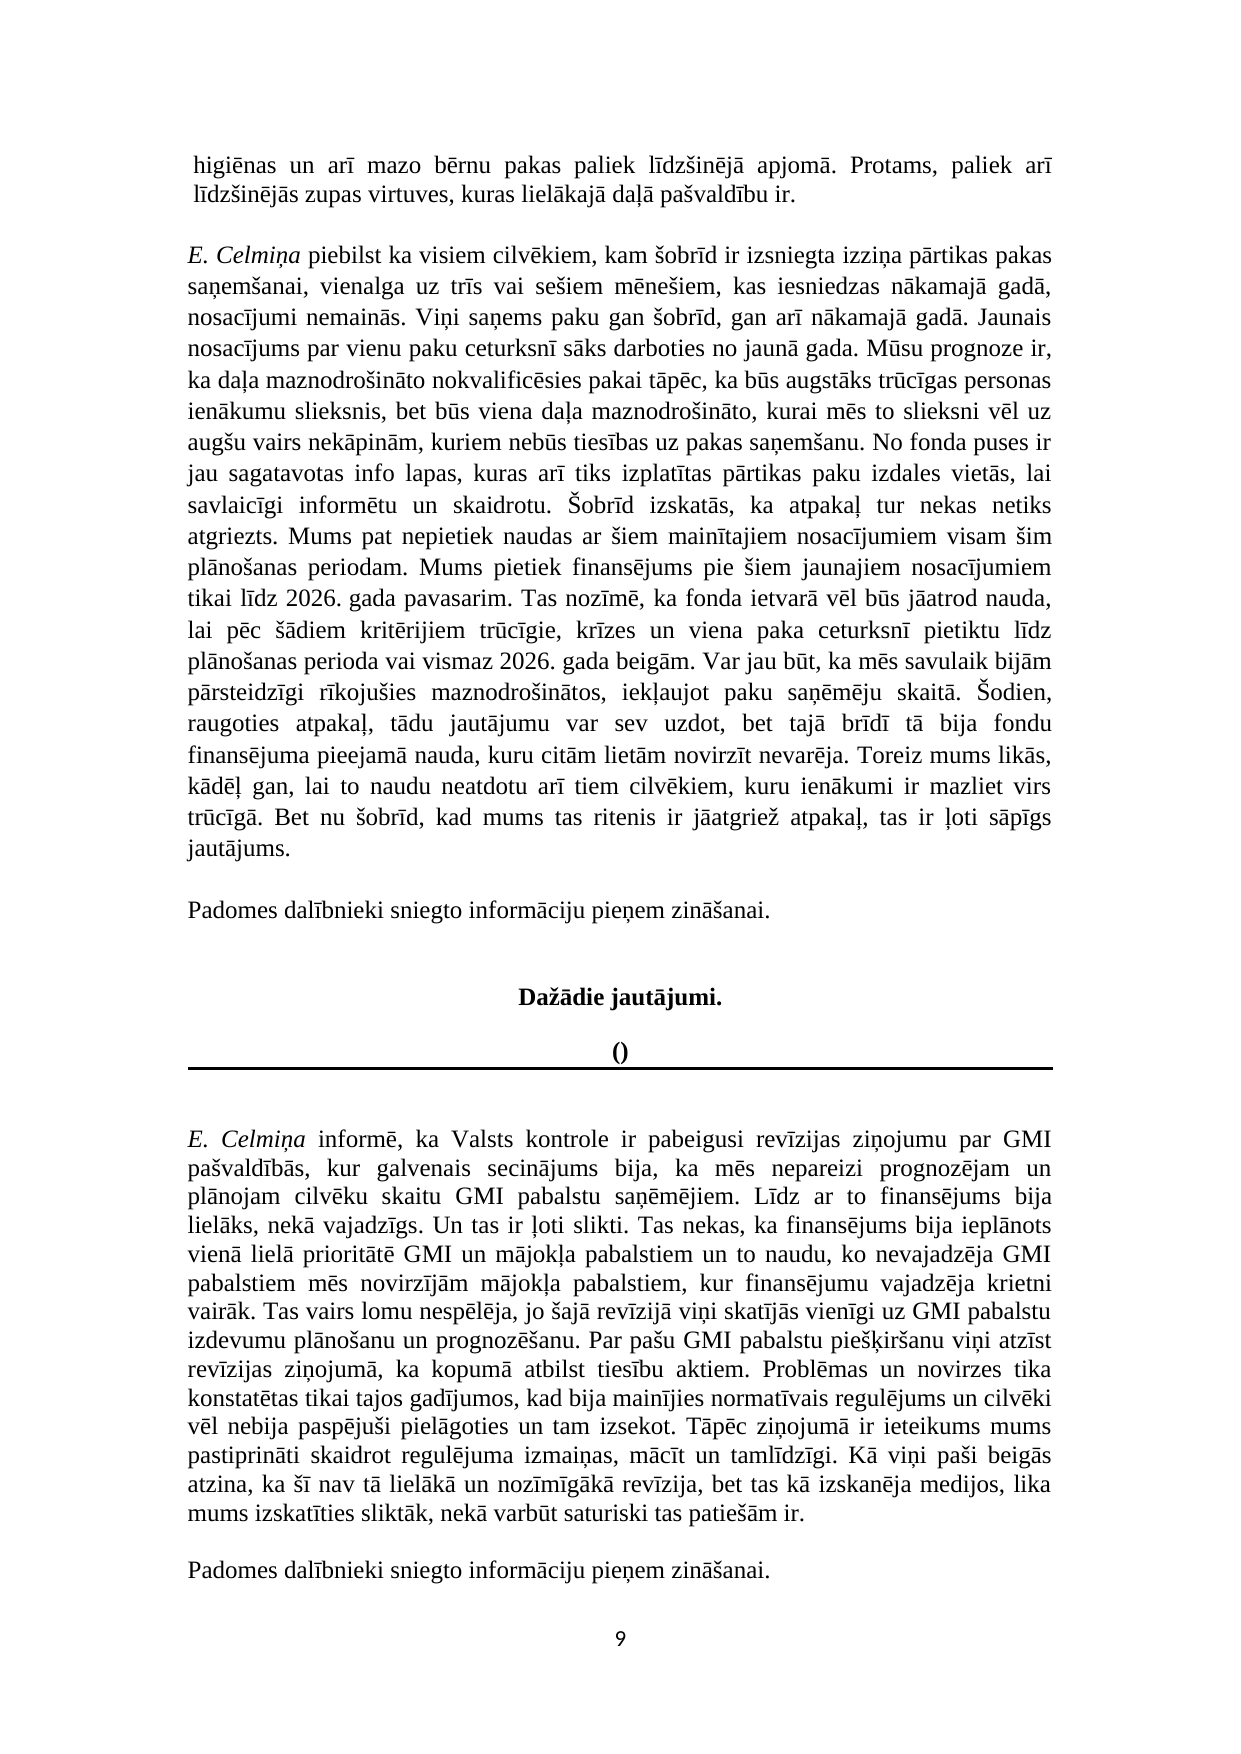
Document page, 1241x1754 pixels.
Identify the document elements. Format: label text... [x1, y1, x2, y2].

text Padomes dalībnieki sniegto informāciju pieņem zināšanai. [187, 895, 1053, 924]
text () [187, 1036, 1053, 1070]
text Dažādie jautājumi. [187, 982, 1053, 1011]
text Padomes dalībnieki sniegto informāciju pieņem zināšanai. [187, 1555, 1053, 1584]
text E. Celmiņa piebilst ka visiem cilvēkiem, kam šobrīd ir izsniegta izziņa pārtikas pakas saņemšanai, vienalga uz trīs vai sešiem mēnešiem, kas iesniedzas nākamajā gadā, nosacījumi nemainās. Viņi saņems paku gan šobrīd, gan arī nākamajā gadā. Jaunais nosacījums par vienu paku ceturksnī sāks darboties no jaunā gada. Mūsu prognoze ir, ka daļa maznodrošināto nokvalificēsies pakai tāpēc, ka būs augstāks trūcīgas personas ienākumu slieksnis, bet būs viena daļa maznodrošināto, kurai mēs to slieksni vēl uz augšu vairs nekāpinām, kuriem nebūs tiesības uz pakas saņemšanu. No fonda puses ir jau sagatavotas info lapas, kuras arī tiks izplatītas pārtikas paku izdales vietās, lai savlaicīgi informētu un skaidrotu. Šobrīd izskatās, ka atpakaļ tur nekas netiks atgriezts. Mums pat nepietiek naudas ar šiem mainītajiem nosacījumiem visam šim plānošanas periodam. Mums pietiek finansējums pie šiem jaunajiem nosacījumiem tikai līdz 2026. gada pavasarim. Tas nozīmē, ka fonda ietvarā vēl būs jāatrod nauda, lai pēc šādiem kritērijiem trūcīgie, krīzes un viena paka ceturksnī pietiktu līdz plānošanas perioda vai vismaz 2026. gada beigām. Var jau būt, ka mēs savulaik bijām pārsteidzīgi rīkojušies maznodrošinātos, iekļaujot paku saņēmēju skaitā. Šodien, raugoties atpakaļ, tādu jautājumu var sev uzdot, bet tajā brīdī tā bija fondu finansējuma pieejamā nauda, kuru citām lietām novirzīt nevarēja. Toreiz mums likās, kādēļ gan, lai to naudu neatdotu arī tiem cilvēkiem, kuru ienākumi ir mazliet virs trūcīgā. Bet nu šobrīd, kad mums tas ritenis ir jāatgriež atpakaļ, tas ir ļoti sāpīgs jautājums. [187, 237, 1053, 862]
text E. Celmiņa informē, ka Valsts kontrole ir pabeigusi revīzijas ziņojumu par GMI pašvaldībās, kur galvenais secinājums bija, ka mēs nepareizi prognozējam un plānojam cilvēku skaitu GMI pabalstu saņēmējiem. Līdz ar to finansējums bija lielāks, nekā vajadzīgs. Un tas ir ļoti slikti. Tas nekas, ka finansējums bija ieplānots vienā lielā prioritātē GMI un mājokļa pabalstiem un to naudu, ko nevajadzēja GMI pabalstiem mēs novirzījām mājokļa pabalstiem, kur finansējumu vajadzēja krietni vairāk. Tas vairs lomu nespēlēja, jo šajā revīzijā viņi skatījās vienīgi uz GMI pabalstu izdevumu plānošanu un prognozēšanu. Par pašu GMI pabalstu piešķiršanu viņi atzīst revīzijas ziņojumā, ka kopumā atbilst tiesību aktiem. Problēmas un novirzes tika konstatētas tikai tajos gadījumos, kad bija mainījies normatīvais regulējums un cilvēki vēl nebija paspējuši pielāgoties un tam izsekot. Tāpēc ziņojumā ir ieteikums mums pastiprināti skaidrot regulējuma izmaiņas, mācīt un tamlīdzīgi. Kā viņi paši beigās atzina, ka šī nav tā lielākā un nozīmīgākā revīzija, bet tas kā izskanēja medijos, lika mums izskatīties sliktāk, nekā varbūt saturiski tas patiešām ir. [187, 1124, 1053, 1526]
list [193, 150, 1053, 207]
